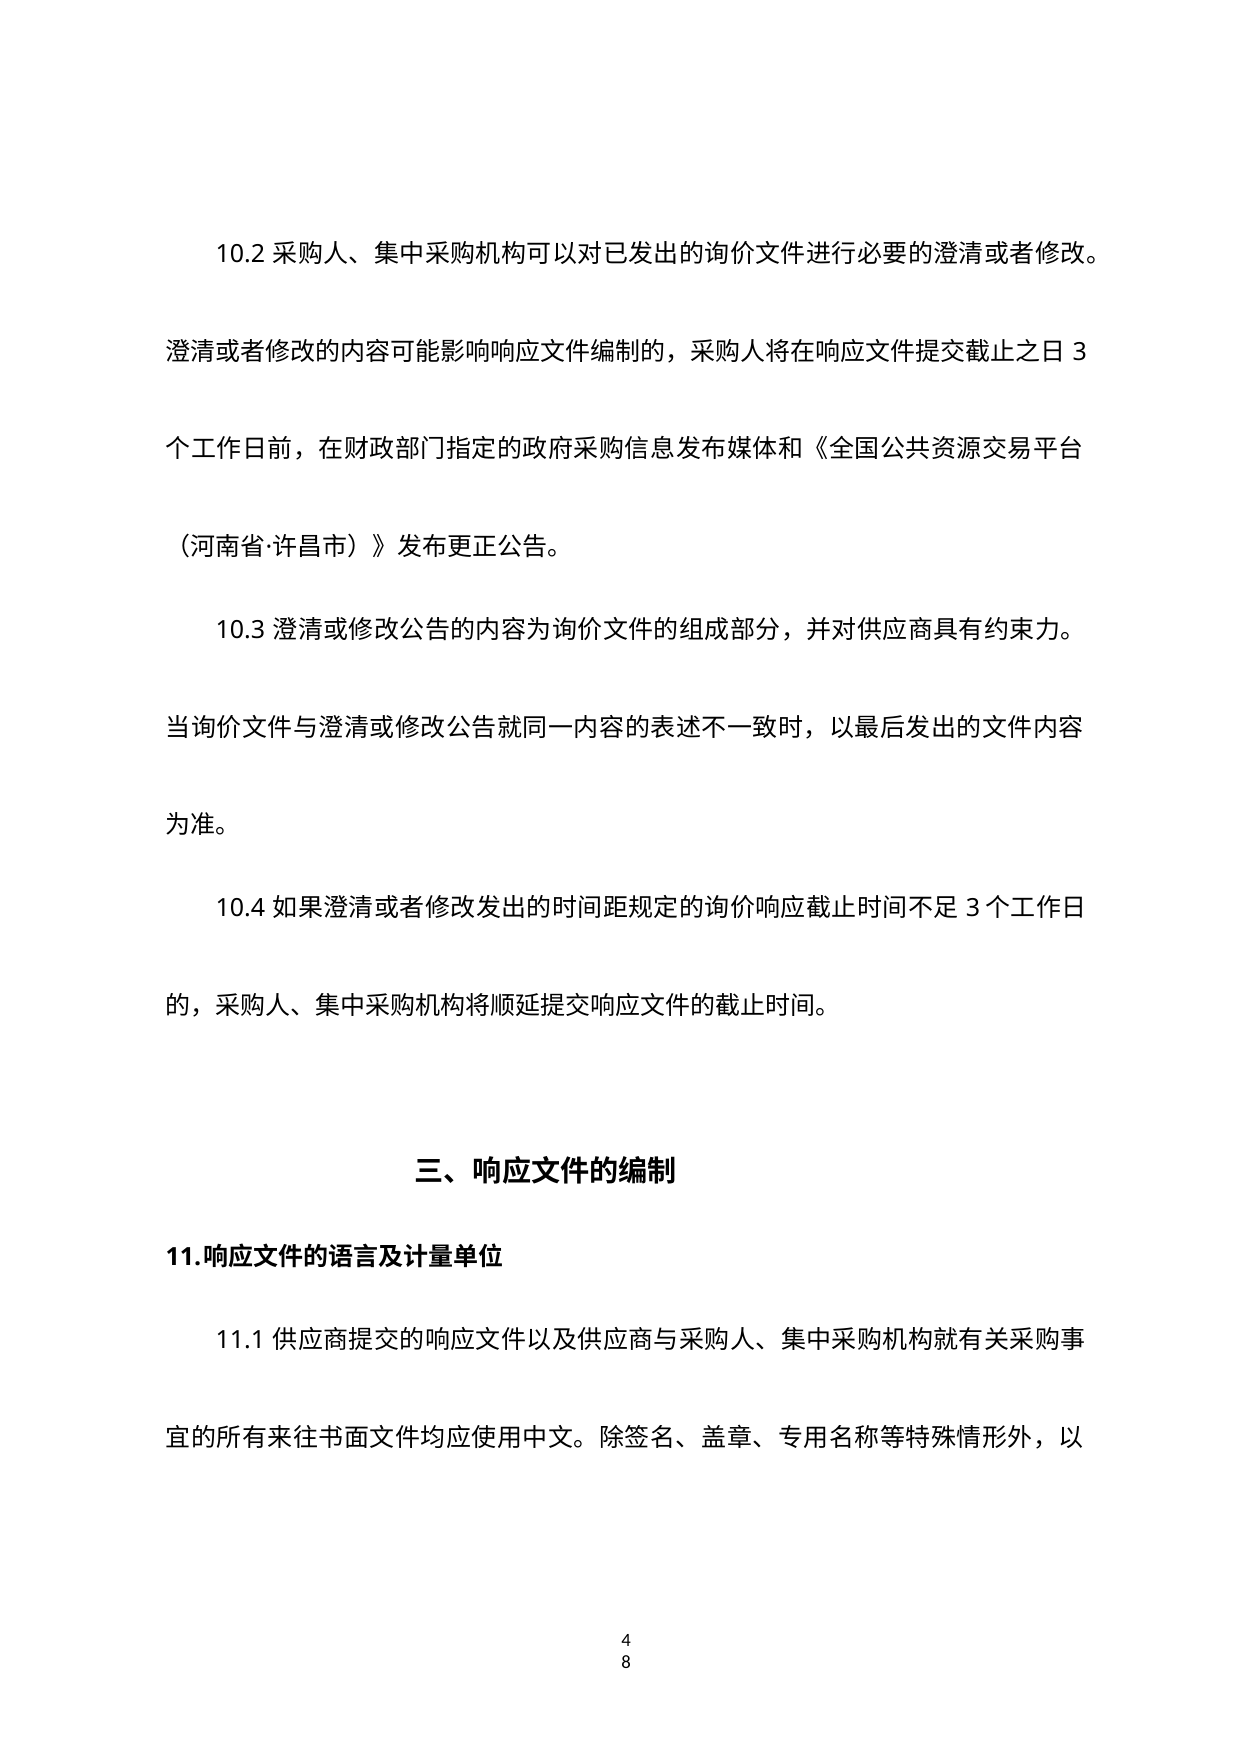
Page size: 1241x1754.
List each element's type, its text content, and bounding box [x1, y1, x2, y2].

text 10.4 如果澄清或者修改发出的时间距规定的询价响应截止时间不足3个工作日的，采购人、集中采购机构将顺延提交响应文件的截止时间。 [165, 873, 1087, 1036]
text 三、响应文件的编制 [165, 1136, 1087, 1201]
text 10.3 澄清或修改公告的内容为询价文件的组成部分，并对供应商具有约束力。当询价文件与澄清或修改公告就同一内容的表述不一致时，以最后发出的文件内容为准。 [165, 595, 1087, 855]
text 10.2 采购人、集中采购机构可以对已发出的询价文件进行必要的澄清或者修改。澄清或者修改的内容可能影响响应文件编制的，采购人将在响应文件提交截止之日3个工作日前，在财政部门指定的政府采购信息发布媒体和《全国公共资源交易平台（河南省·许昌市）》发布更正公告。 [165, 219, 1087, 577]
list 响应文件的语言及计量单位 [165, 1222, 1087, 1287]
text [165, 1305, 1087, 1468]
